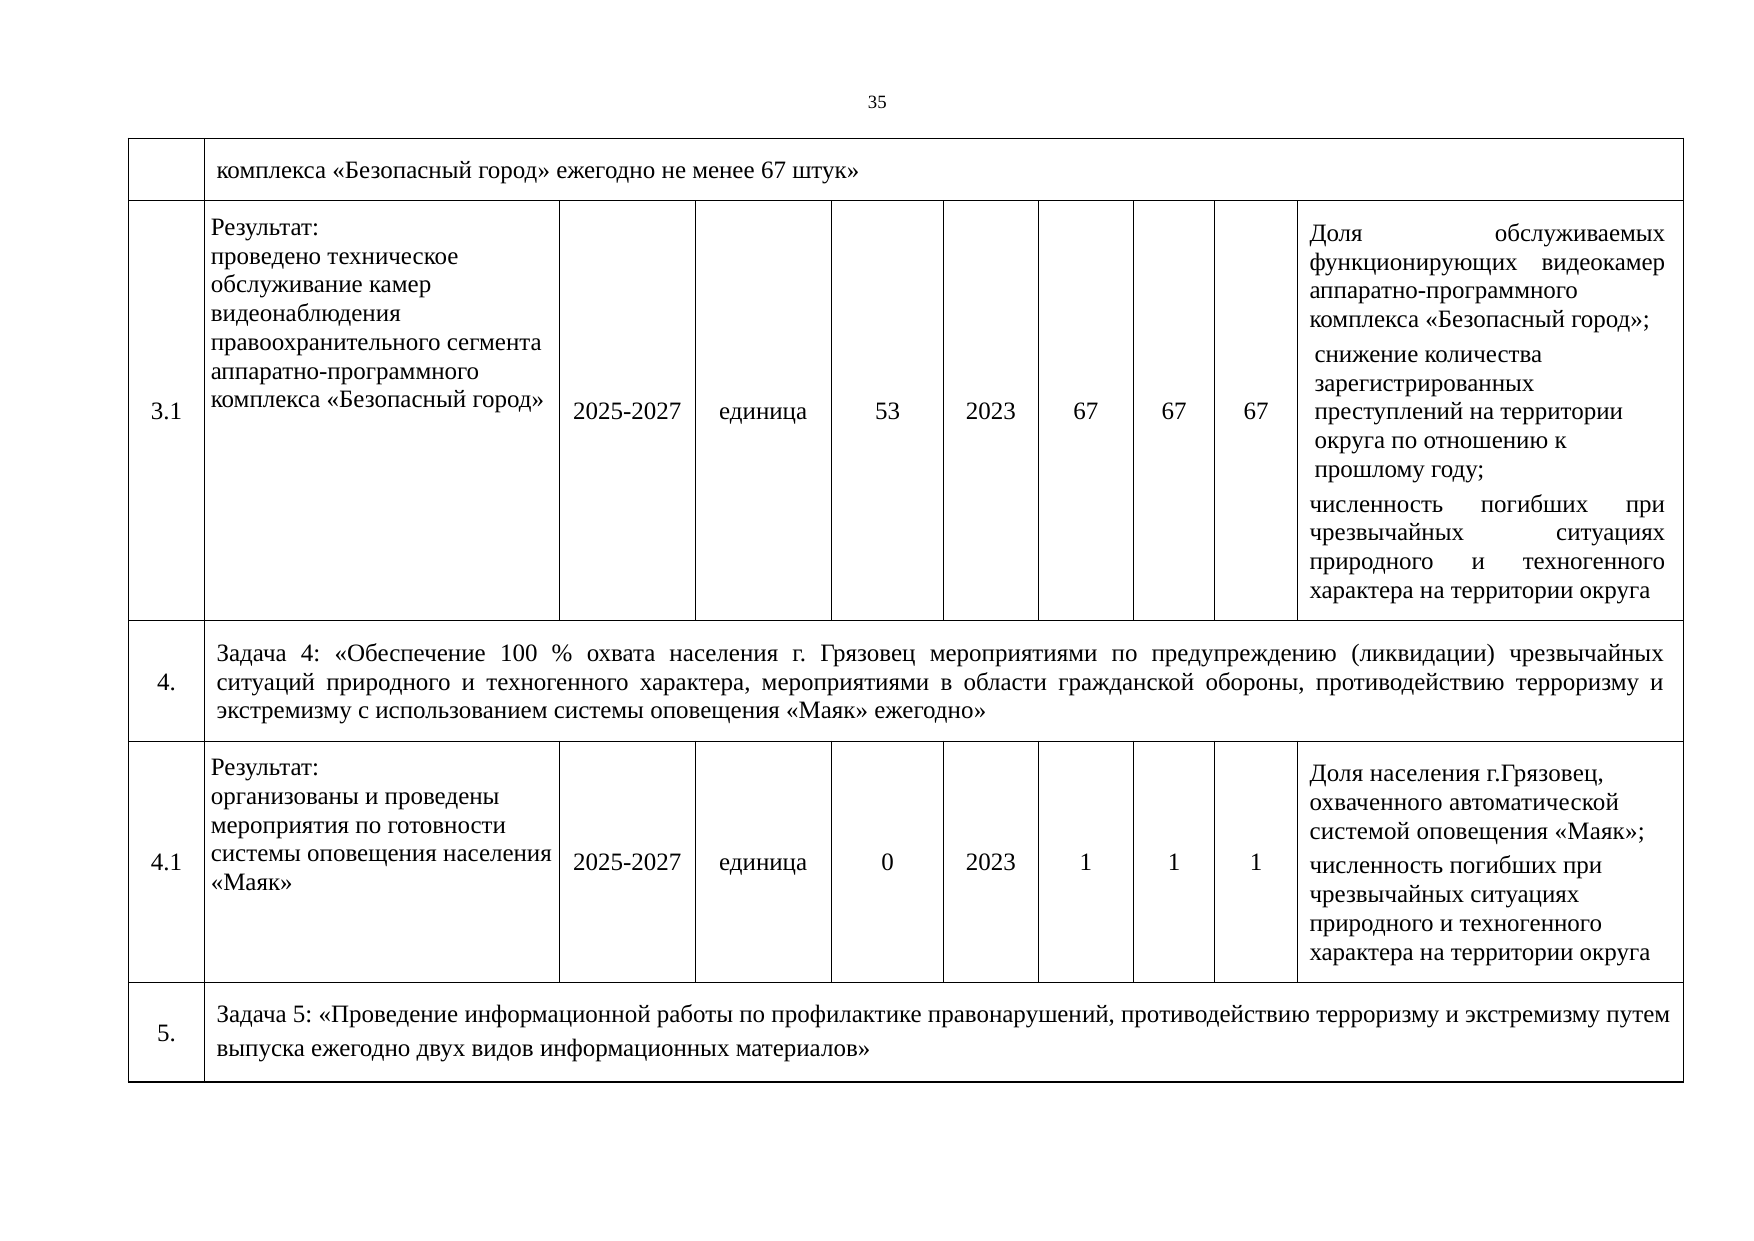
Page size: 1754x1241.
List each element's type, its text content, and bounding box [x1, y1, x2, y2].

table_cell Задача 4: «Обеспечение 100 % охвата населения г. Грязовец мероприятиями по предупреждению (ликвидации) чрезвычайных ситуаций природного и техногенного характера, мероприятиями в области гражданской обороны, противодействию терроризму и экстремизму с использованием системы оповещения «Маяк» ежегодно» [205, 621, 1683, 741]
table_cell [205, 139, 1683, 200]
table_cell 1 [1134, 742, 1214, 982]
table_cell 0 [832, 742, 943, 982]
table_cell 2023 [944, 742, 1038, 982]
table_cell 3. [129, 139, 204, 200]
table_cell 2023 [944, 201, 1038, 620]
table_cell 2025-2027 [560, 201, 695, 620]
table_cell 67 [1039, 201, 1133, 620]
table_cell 67 [1134, 201, 1214, 620]
table_cell 4. [129, 621, 204, 741]
table_cell 1 [1215, 742, 1297, 982]
table_cell Доля обслуживаемых функционирующих видеокамер аппаратно-программного комплекса «Безопасный город»; снижение количества зарегистрированных преступлений на территории округа по отношению к прошлому году; численность погибших при чрезвычайных ситуациях природного и техногенного характера на территории округа [1298, 201, 1683, 620]
table_cell 1 [1039, 742, 1133, 982]
table_cell 3.1 [129, 201, 204, 620]
table_cell Результат: проведено техническое обслуживание камер видеонаблюдения правоохранительного сегмента аппаратно-программного комплекса «Безопасный город» [205, 201, 559, 620]
table_cell 5. [129, 983, 204, 1081]
table_cell Результат: организованы и проведены мероприятия по готовности системы оповещения населения «Маяк» [205, 742, 559, 982]
table_cell 4.1 [129, 742, 204, 982]
table_cell единица [696, 742, 831, 982]
table_cell 2025-2027 [560, 742, 695, 982]
table_cell Доля населения г.Грязовец, охваченного автоматической системой оповещения «Маяк»; численность погибших при чрезвычайных ситуациях природного и техногенного характера на территории округа [1298, 742, 1683, 982]
table_cell 67 [1215, 201, 1297, 620]
table_cell единица [696, 201, 831, 620]
table_cell 53 [832, 201, 943, 620]
table_cell Задача 5: «Проведение информационной работы по профилактике правонарушений, противодействию терроризму и экстремизму путем выпуска ежегодно двух видов информационных материалов» [205, 983, 1683, 1081]
